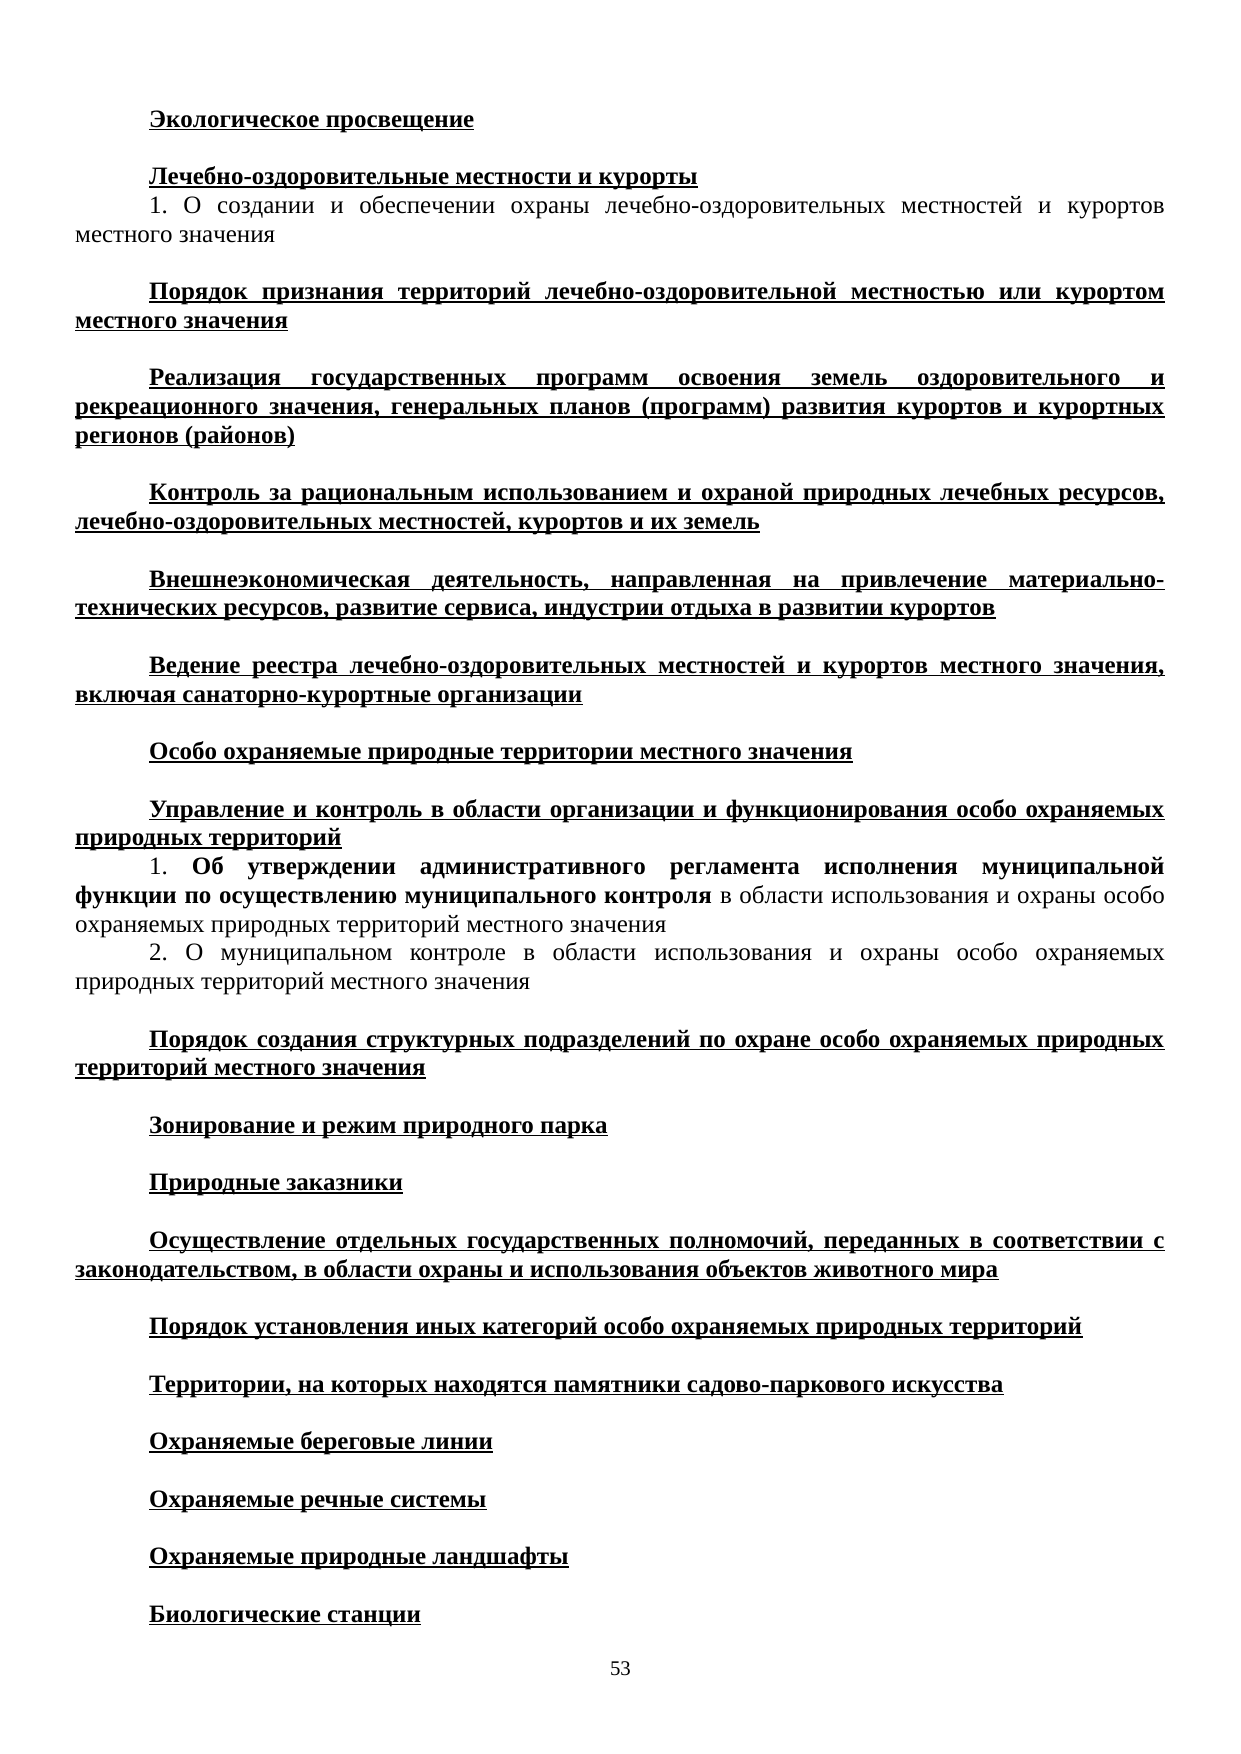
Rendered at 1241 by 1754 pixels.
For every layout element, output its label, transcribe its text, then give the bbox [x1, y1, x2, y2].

text Ведение реестра лечебно-оздоровительных местностей и курортов местного значения, включая санаторно-курортные организации [75, 650, 1165, 707]
text Порядок признания территорий лечебно-оздоровительной местностью или курортом местного значения [75, 276, 1165, 334]
title Охраняемые природные ландшафты [75, 1541, 1165, 1570]
title Порядок создания структурных подразделений по охране особо охраняемых природных территорий местного значения [75, 1024, 1165, 1081]
text Реализация государственных программ освоения земель оздоровительного и рекреационного значения, генеральных планов (программ) развития курортов и курортных регионов (районов) [75, 418, 1165, 449]
text Контроль за рациональным использованием и охраной природных лечебных ресурсов, лечебно-оздоровительных местностей, курортов и их земель [75, 477, 1165, 535]
title Охраняемые речные системы [75, 1484, 1165, 1512]
title Порядок установления иных категорий особо охраняемых природных территорий [75, 1311, 1165, 1340]
text Лечебно-оздоровительные местности и курорты [75, 161, 1165, 190]
title Биологические станции [75, 1599, 1165, 1627]
title Зонирование и режим природного парка [75, 1110, 1165, 1139]
title Осуществление отдельных государственных полномочий, переданных в соответствии с законодательством, в области охраны и использования объектов животного мира [75, 1225, 1165, 1282]
text Внешнеэкономическая деятельность, направленная на привлечение материально-технических ресурсов, развитие сервиса, индустрии отдыха в развитии курортов [75, 564, 1165, 621]
title 2. О муниципальном контроле в области использования и охраны особо охраняемых природных территорий местного значения [75, 937, 1165, 995]
text Экологическое просвещение [75, 104, 1165, 132]
title Охраняемые береговые линии [75, 1426, 1165, 1455]
text 1. О создании и обеспечении охраны лечебно-оздоровительных местностей и курортов местного значения [75, 190, 1165, 247]
title Управление и контроль в области организации и функционирования особо охраняемых природных территорий [75, 794, 1165, 851]
title Природные заказники [75, 1167, 1165, 1196]
title Территории, на которых находятся памятники садово-паркового искусства [75, 1369, 1165, 1397]
text Реализация государственных программ освоения земель оздоровительного и рекреационного значения, генеральных планов (программ) развития курортов и курортных регионов (районов) [75, 362, 1165, 416]
text Особо охраняемые природные территории местного значения [75, 736, 1165, 765]
title 1. Об утверждении административного регламента исполнения муниципальной функции по осуществлению муниципального контроля в области использования и охраны особо охраняемых природных территорий местного значения [75, 851, 1165, 937]
